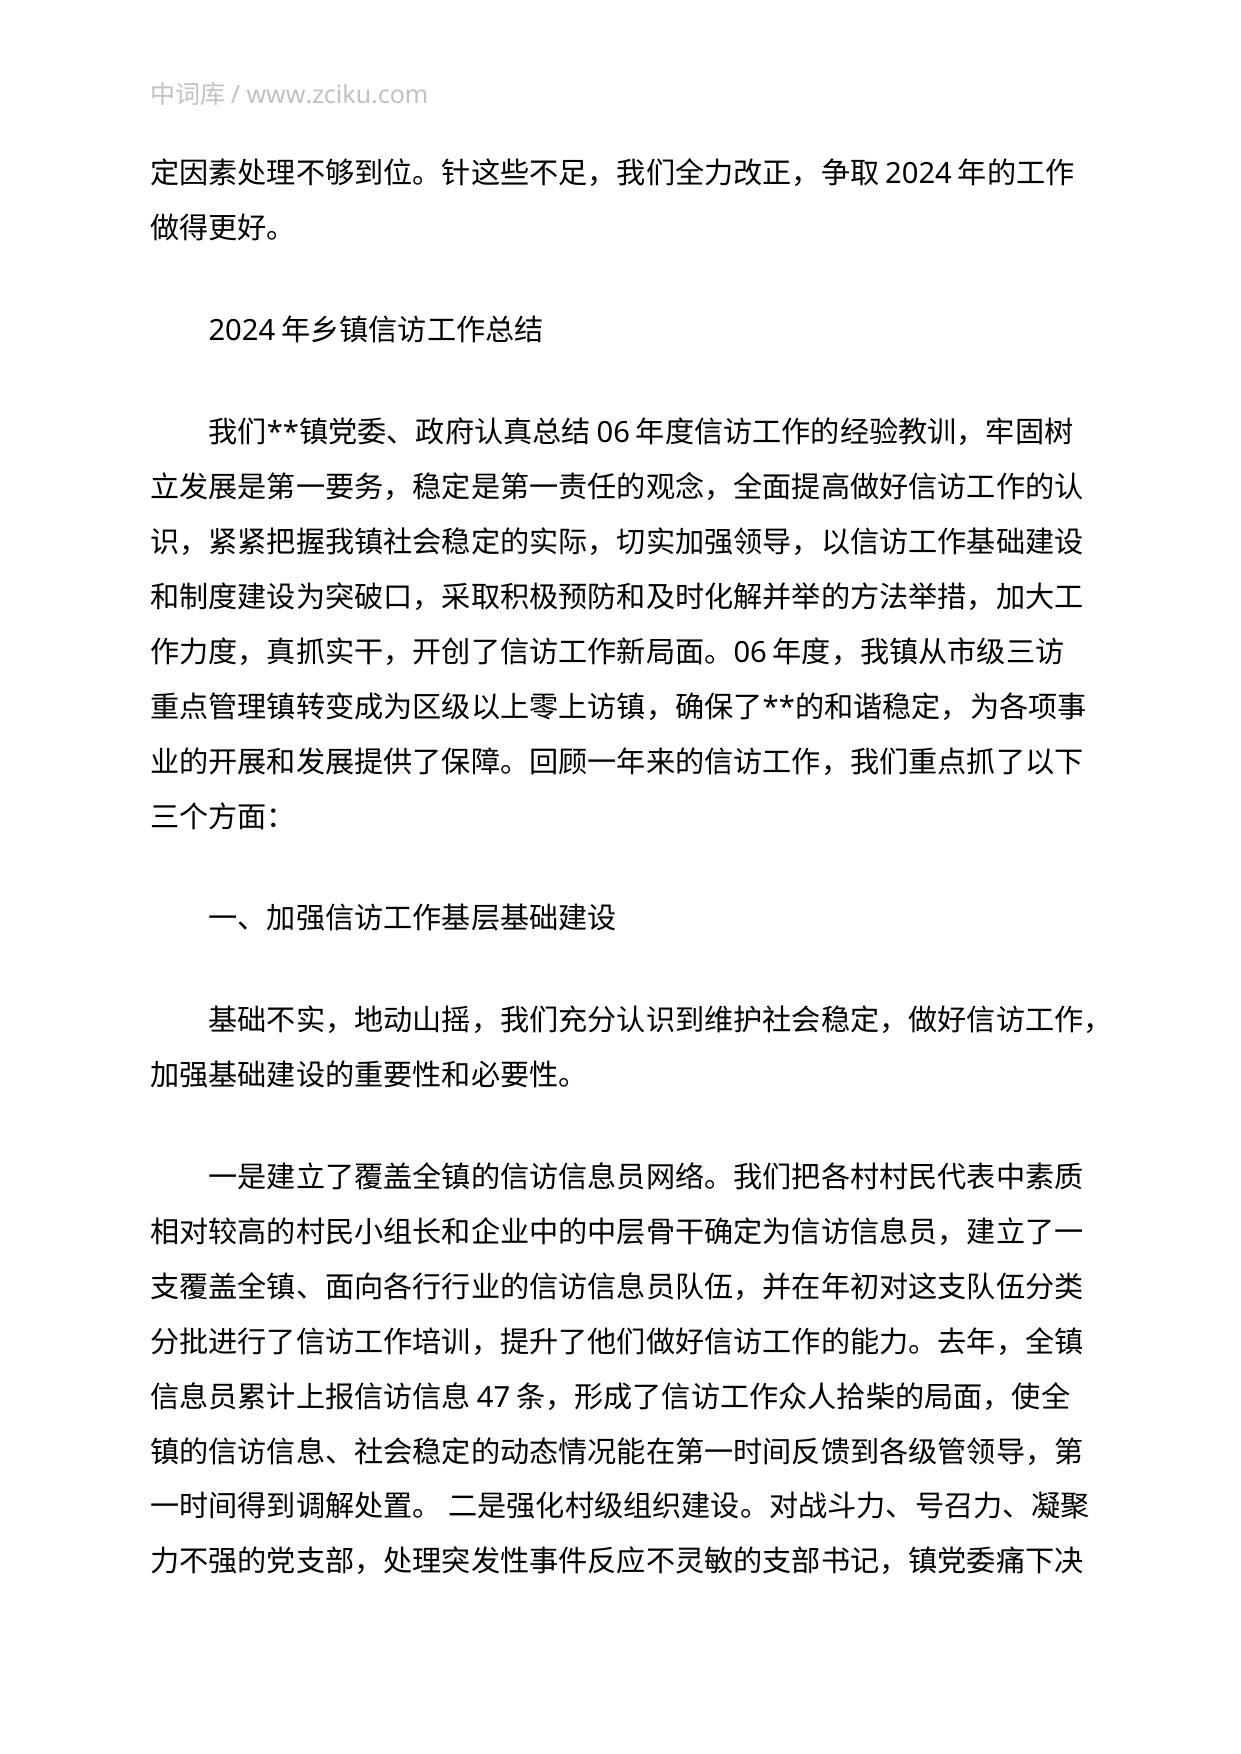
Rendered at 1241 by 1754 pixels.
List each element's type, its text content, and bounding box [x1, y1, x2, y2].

text 基础不实，地动山摇，我们充分认识到维护社会稳定，做好信访工作，加强基础建设的重要性和必要性。 [150, 997, 1090, 1094]
text 一、加强信访工作基层基础建设 [150, 895, 1090, 937]
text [150, 150, 1090, 247]
text 我们**镇党委、政府认真总结06年度信访工作的经验教训，牢固树立发展是第一要务，稳定是第一责任的观念，全面提高做好信访工作的认识，紧紧把握我镇社会稳定的实际，切实加强领导，以信访工作基础建设和制度建设为突破口，采取积极预防和及时化解并举的方法举措，加大工作力度，真抓实干，开创了信访工作新局面。06年度，我镇从市级三访重点管理镇转变成为区级以上零上访镇，确保了**的和谐稳定，为各项事业的开展和发展提供了保障。回顾一年来的信访工作，我们重点抓了以下三个方面： [150, 409, 1090, 836]
text 2024年乡镇信访工作总结 [150, 307, 1090, 349]
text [150, 1153, 1090, 1580]
